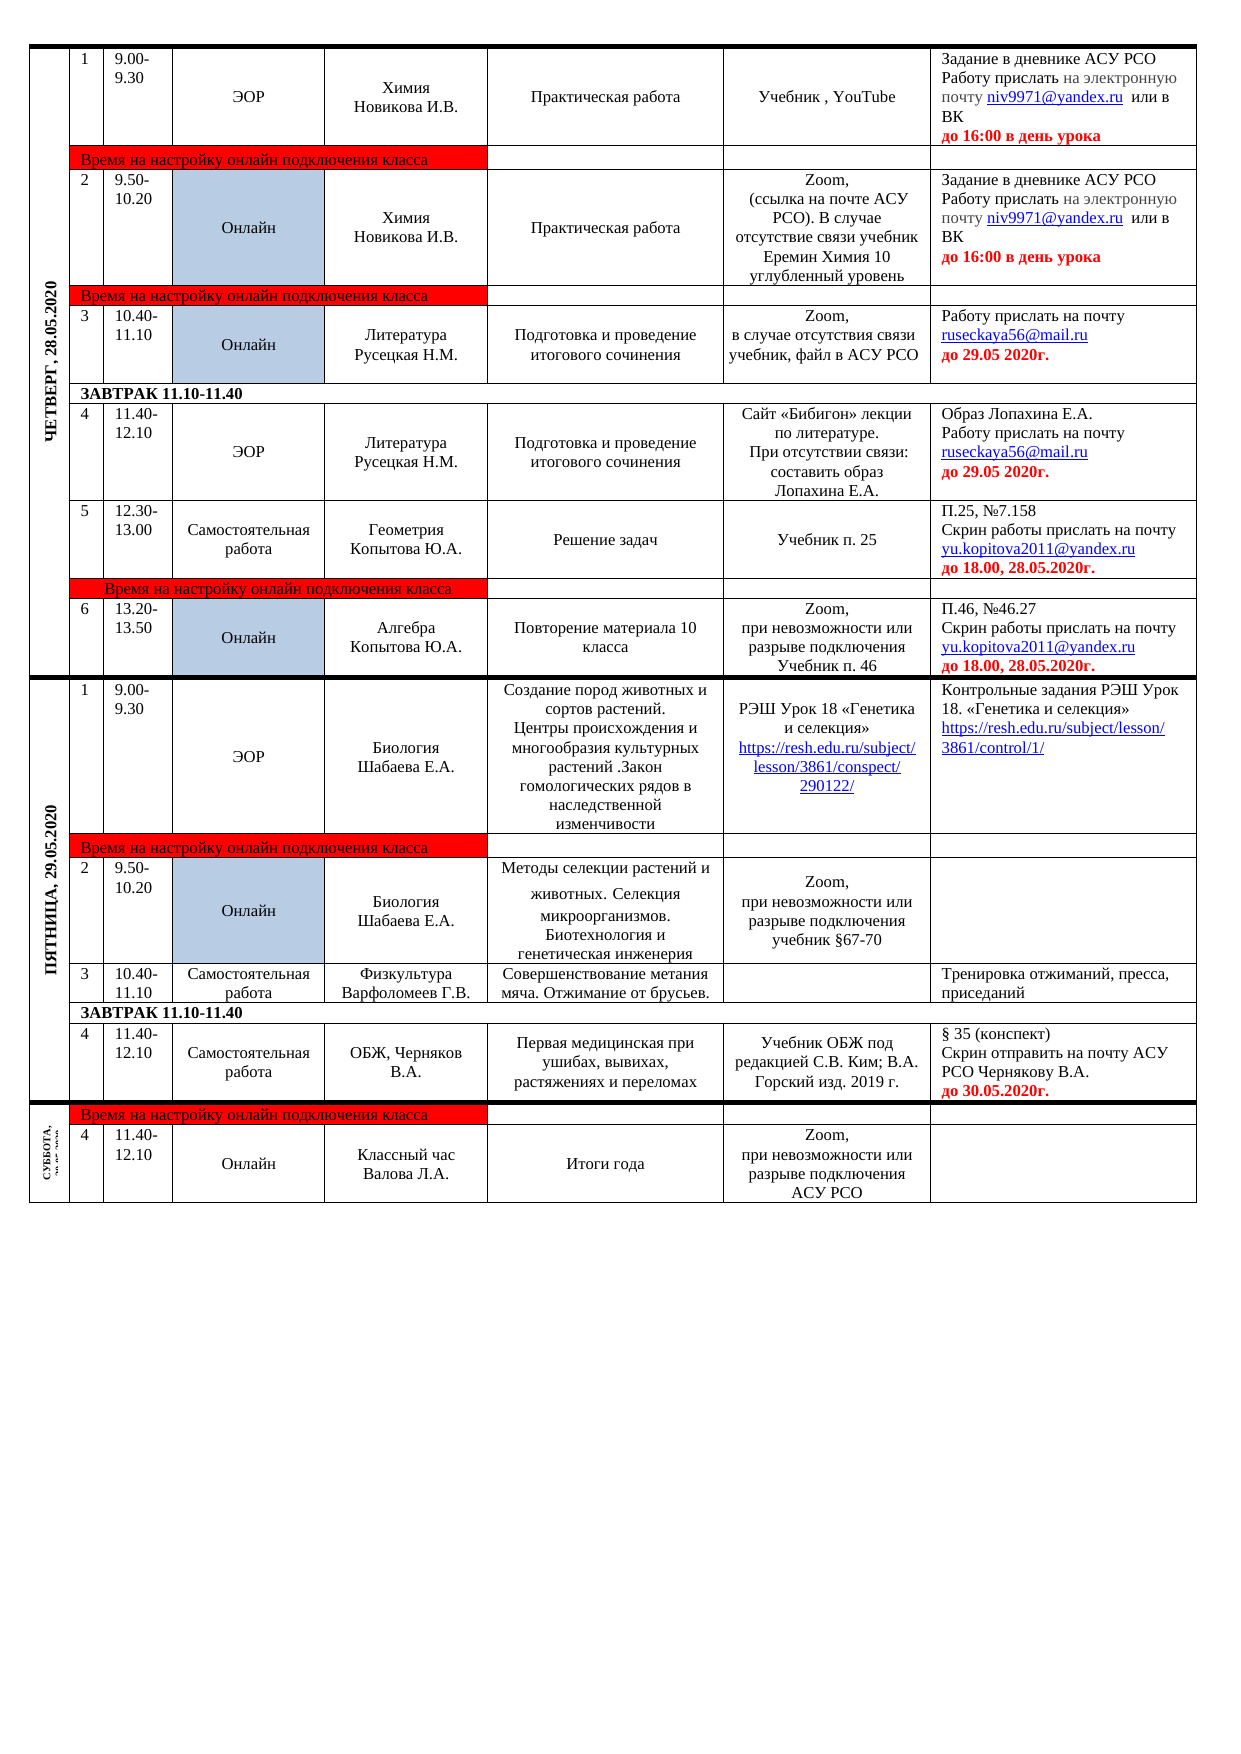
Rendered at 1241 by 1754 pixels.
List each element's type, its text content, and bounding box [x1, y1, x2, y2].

table_cell [488, 834, 723, 857]
table_cell Zoom, в случае отсутствия связи учебник, файл в АСУ РСО [724, 306, 930, 383]
table_cell [931, 1125, 1196, 1202]
table_cell [488, 579, 723, 598]
table_cell [931, 1105, 1196, 1124]
table_cell П.46, №46.27 Скрин работы прислать на почту yu.kopitova2011@yandex.ru до 18.00, 28.05.2020г. [931, 599, 1196, 675]
table_cell Химия Новикова И.В. [325, 170, 487, 285]
table_cell Повторение материала 10 класса [488, 599, 723, 675]
table_cell Алгебра Копытова Ю.А. [325, 599, 487, 675]
table_cell Онлайн [173, 1125, 324, 1202]
table_cell Онлайн [173, 306, 324, 383]
table_cell Итоги года [488, 1125, 723, 1202]
table_cell 11.40-12.10 [104, 1125, 172, 1202]
table_cell Задание в дневнике АСУ РСО Работу прислать на электронную почту niv9971@yandex.ru или в ВК до 16:00 в день урока [931, 49, 1196, 145]
table_cell Zoom, при невозможности или разрыве подключения АСУ РСО [724, 1125, 930, 1202]
table_cell Самостоятельная работа [173, 964, 324, 1002]
table_cell ЧЕТВЕРГ, 28.05.2020 [30, 49, 69, 675]
table_cell [931, 834, 1196, 857]
table_cell Время на настройку онлайн подключения класса [70, 834, 487, 857]
table_cell Образ Лопахина Е.А. Работу прислать на почту ruseckaya56@mail.ru до 29.05 2020г. [931, 404, 1196, 500]
table_cell Методы селекции растений и животных. Селекция микроорганизмов. Биотехнология и генетическая инженерия [488, 858, 723, 963]
table_cell 3 [70, 964, 103, 1002]
table_cell Практическая работа [488, 49, 723, 145]
table_cell 3 [70, 306, 103, 383]
table_cell 11.40-12.10 [104, 1024, 172, 1100]
table_cell Подготовка и проведение итогового сочинения [488, 306, 723, 383]
table_cell Учебник п. 25 [724, 501, 930, 577]
table_cell 10.40-11.10 [104, 964, 172, 1002]
table_cell 11.40-12.10 [104, 404, 172, 500]
table_cell Работу прислать на почту ruseckaya56@mail.ru до 29.05 2020г. [931, 306, 1196, 383]
table_cell 4 [70, 1024, 103, 1100]
table_cell Практическая работа [488, 170, 723, 285]
table_cell Подготовка и проведение итогового сочинения [488, 404, 723, 500]
table_cell Первая медицинская при ушибах, вывихах, растяжениях и переломах [488, 1024, 723, 1100]
table_cell [724, 964, 930, 1002]
table_cell Биология Шабаева Е.А. [325, 858, 487, 963]
table_cell 6 [70, 599, 103, 675]
table_cell 10.40-11.10 [104, 306, 172, 383]
table_cell 1 [70, 49, 103, 145]
table_cell Геометрия Копытова Ю.А. [325, 501, 487, 577]
table_cell Литература Русецкая Н.М. [325, 306, 487, 383]
table_cell 2 [70, 858, 103, 963]
table_cell [488, 146, 723, 169]
table_cell [724, 286, 930, 305]
table_cell [724, 834, 930, 857]
table_cell 9.50-10.20 [104, 170, 172, 285]
table_cell ОБЖ, Черняков В.А. [325, 1024, 487, 1100]
table_cell [724, 146, 930, 169]
table_cell ЗАВТРАК 11.10-11.40 [70, 384, 1196, 403]
table_cell Время на настройку онлайн подключения класса [70, 286, 487, 305]
table_cell 13.20-13.50 [104, 599, 172, 675]
table_cell [724, 579, 930, 598]
table_cell П.25, №7.158 Скрин работы прислать на почту yu.kopitova2011@yandex.ru до 18.00, 28.05.2020г. [931, 501, 1196, 577]
table_cell Онлайн [173, 170, 324, 285]
table_cell Биология Шабаева Е.А. [325, 680, 487, 833]
table_cell § 35 (конспект) Скрин отправить на почту АСУ РСО Чернякову В.А. до 30.05.2020г. [931, 1024, 1196, 1100]
table_cell ЭОР [173, 49, 324, 145]
table_cell Задание в дневнике АСУ РСО Работу прислать на электронную почту niv9971@yandex.ru или в ВК до 16:00 в день урока [931, 170, 1196, 285]
table_cell СУББОТА, 30.05.2020 [30, 1105, 69, 1202]
table_cell ПЯТНИЦА, 29.05.2020 [30, 680, 69, 1100]
table_cell Zoom, при невозможности или разрыве подключения учебник §67-70 [724, 858, 930, 963]
table_cell Онлайн [173, 599, 324, 675]
table_cell Совершенствование метания мяча. Отжимание от брусьев. [488, 964, 723, 1002]
table_cell Учебник , YouTube [724, 49, 930, 145]
table_cell Химия Новикова И.В. [325, 49, 487, 145]
table_cell Самостоятельная работа [173, 1024, 324, 1100]
table_cell Сайт «Бибигон» лекции по литературе. При отсутствии связи: составить образ Лопахина Е.А. [724, 404, 930, 500]
table_cell 9.00-9.30 [104, 680, 172, 833]
table_cell Учебник ОБЖ под редакцией С.В. Ким; В.А. Горский изд. 2019 г. [724, 1024, 930, 1100]
table_cell Решение задач [488, 501, 723, 577]
table_cell 9.50-10.20 [104, 858, 172, 963]
table_cell Литература Русецкая Н.М. [325, 404, 487, 500]
table_cell 4 [70, 404, 103, 500]
table_cell 12.30-13.00 [104, 501, 172, 577]
table_cell Время на настройку онлайн подключения класса [70, 579, 487, 598]
table_cell [488, 286, 723, 305]
table_cell [931, 858, 1196, 963]
table_cell [931, 286, 1196, 305]
table_cell Zoom, (ссылка на почте АСУ РСО). В случае отсутствие связи учебник Еремин Химия 10 углубленный уровень [724, 170, 930, 285]
table_cell 2 [70, 170, 103, 285]
table_cell ЗАВТРАК 11.10-11.40 [70, 1003, 1196, 1022]
table_cell Онлайн [173, 858, 324, 963]
table_cell Время на настройку онлайн подключения класса [70, 146, 487, 169]
table_cell 5 [70, 501, 103, 577]
table_cell Физкультура Варфоломеев Г.В. [325, 964, 487, 1002]
table_cell ЭОР [173, 404, 324, 500]
table_cell Тренировка отжиманий, пресса, приседаний [931, 964, 1196, 1002]
table_cell [488, 1105, 723, 1124]
table_cell [931, 579, 1196, 598]
table_cell Контрольные задания РЭШ Урок 18. «Генетика и селекция» https://resh.edu.ru/subject/lesson/3861/control/1/ [931, 680, 1196, 833]
table_cell [724, 1105, 930, 1124]
table_cell РЭШ Урок 18 «Генетика и селекция» https://resh.edu.ru/subject/lesson/3861/conspect/290122/ [724, 680, 930, 833]
table_cell 9.00-9.30 [104, 49, 172, 145]
table_cell 4 [70, 1125, 103, 1202]
table_cell Самостоятельная работа [173, 501, 324, 577]
table_cell 1 [70, 680, 103, 833]
table_cell Создание пород животных и сортов растений. Центры происхождения и многообразия культурных растений .Закон гомологических рядов в наследственной изменчивости [488, 680, 723, 833]
table_cell [931, 146, 1196, 169]
table_cell Время на настройку онлайн подключения класса [70, 1105, 487, 1124]
table_cell ЭОР [173, 680, 324, 833]
table_cell Классный час Валова Л.А. [325, 1125, 487, 1202]
table_cell Zoom, при невозможности или разрыве подключения Учебник п. 46 [724, 599, 930, 675]
